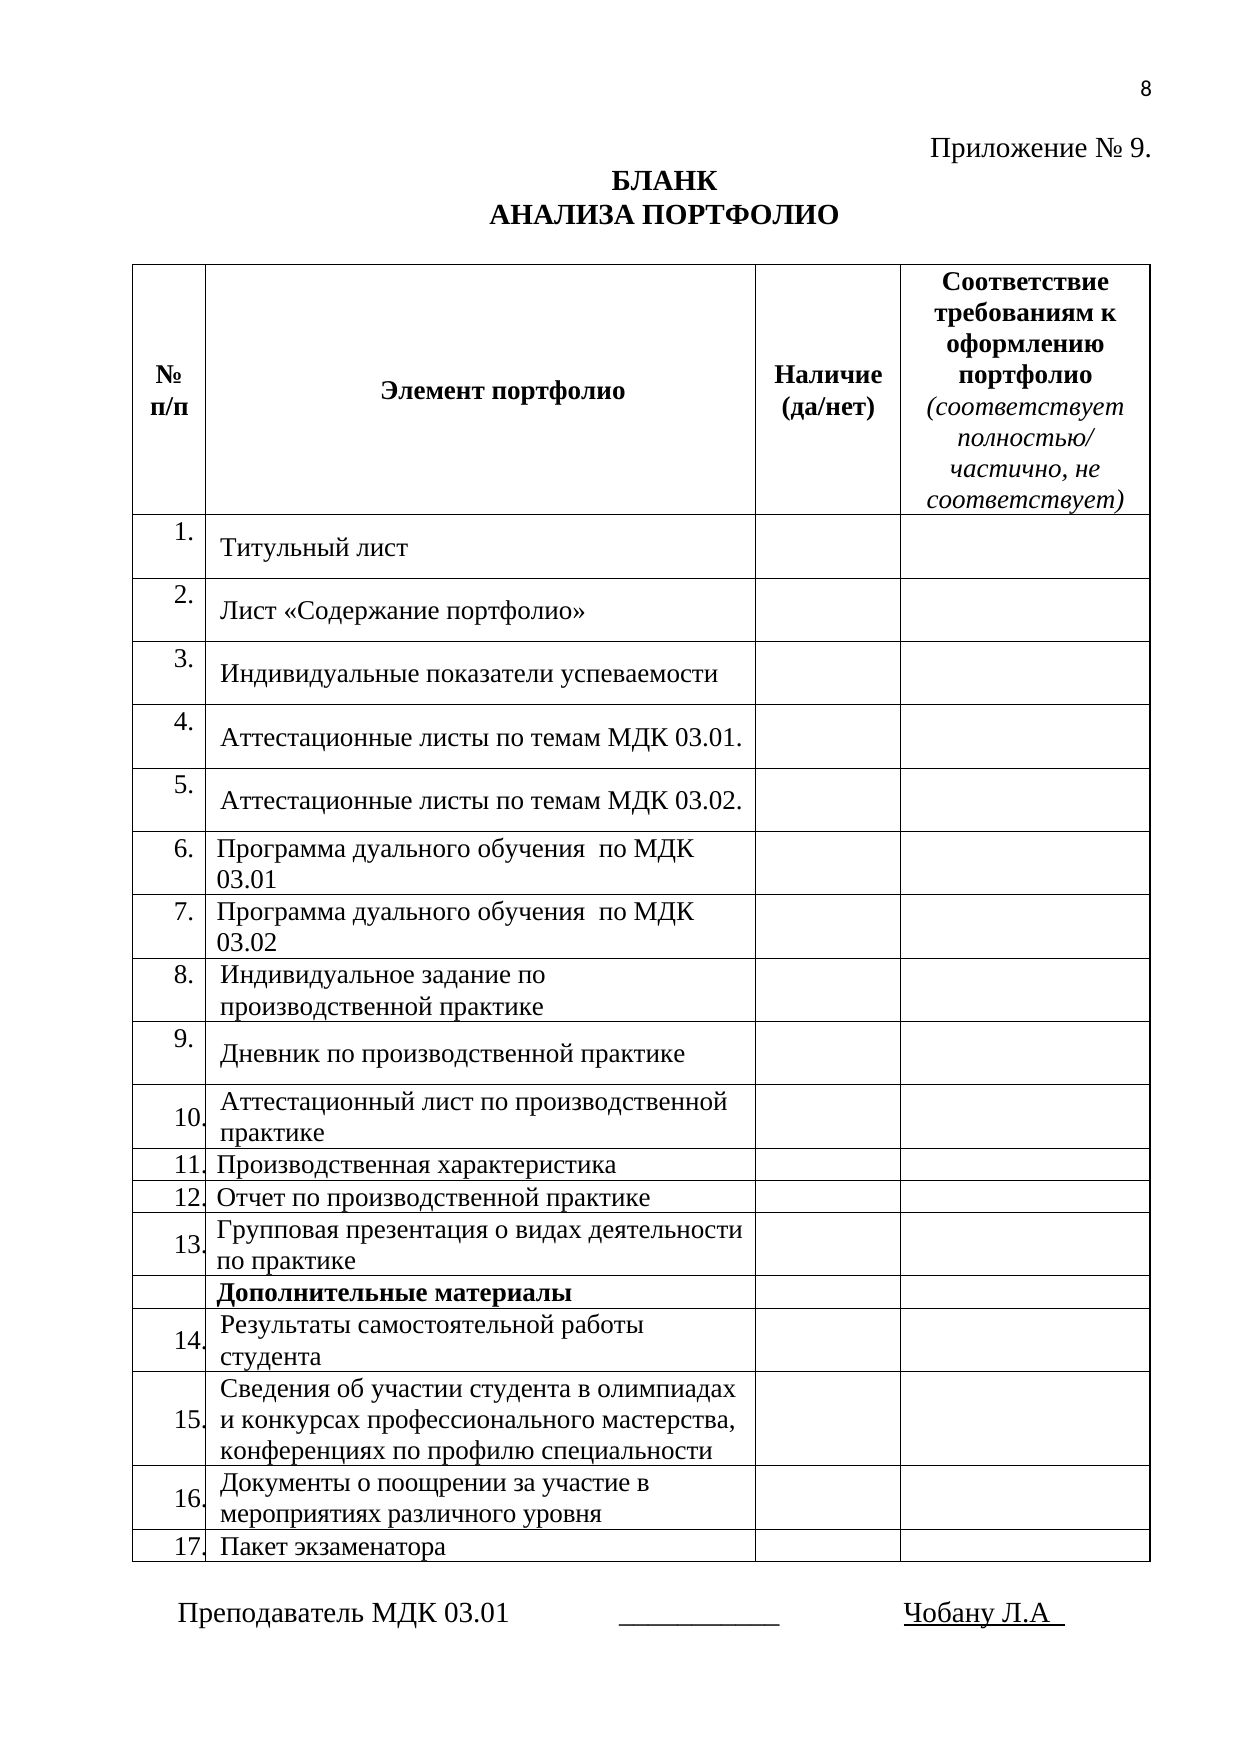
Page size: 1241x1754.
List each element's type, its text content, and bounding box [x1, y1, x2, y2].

table_cell Аттестационный лист по производственной практике [206, 1085, 755, 1147]
table_cell [133, 1085, 205, 1147]
table_cell [133, 1276, 205, 1307]
table_cell [901, 895, 1149, 957]
table_cell Результаты самостоятельной работы студента [206, 1309, 755, 1371]
table_cell Лист «Содержание портфолио» [206, 579, 755, 641]
table_cell Индивидуальное задание по производственной практике [206, 959, 755, 1021]
table_cell Дополнительные материалы [206, 1276, 755, 1307]
table_cell [133, 705, 205, 767]
table_cell [901, 1276, 1149, 1307]
text БЛАНК [177, 163, 1152, 197]
table_cell [756, 769, 900, 831]
text Приложение № 9. [177, 130, 1152, 163]
table_cell [756, 1466, 900, 1528]
table_cell [133, 579, 205, 641]
table_cell [133, 769, 205, 831]
table_cell [756, 1213, 900, 1275]
table_header Наличие (да/нет) [756, 265, 900, 514]
table_cell Групповая презентация о видах деятельности по практике [206, 1213, 755, 1275]
table_cell [133, 959, 205, 1021]
table_cell [901, 1085, 1149, 1147]
table_cell [901, 1466, 1149, 1528]
table_cell [901, 642, 1149, 704]
table_cell [133, 1466, 205, 1528]
table_cell [756, 1309, 900, 1371]
table_cell [756, 642, 900, 704]
table_cell [756, 1530, 900, 1561]
table_cell [901, 1149, 1149, 1180]
table_cell [756, 705, 900, 767]
table_cell Аттестационные листы по темам МДК 03.02. [206, 769, 755, 831]
table_cell [901, 1309, 1149, 1371]
table_cell Программа дуального обучения по МДК 03.01 [206, 832, 755, 894]
table_cell [756, 1276, 900, 1307]
table_cell [901, 1213, 1149, 1275]
table_cell [133, 1213, 205, 1275]
table_cell Сведения об участии студента в олимпиадах и конкурсах профессионального мастерства, конференциях по профилю специальности [206, 1372, 755, 1465]
table_cell [133, 1181, 205, 1212]
table_cell [133, 1149, 205, 1180]
table_cell Аттестационные листы по темам МДК 03.01. [206, 705, 755, 767]
text Преподаватель МДК 03.01 ___________ Чобану Л.А_ [177, 1595, 1152, 1629]
table_cell Документы о поощрении за участие в мероприятиях различного уровня [206, 1466, 755, 1528]
table_cell [133, 515, 205, 577]
table_cell [133, 832, 205, 894]
table_cell [756, 1372, 900, 1465]
table_cell [756, 515, 900, 577]
table_header Элемент портфолио [206, 265, 755, 514]
table_cell [901, 579, 1149, 641]
table_cell [756, 1022, 900, 1084]
table_cell [756, 1085, 900, 1147]
table_cell [756, 579, 900, 641]
table_cell Титульный лист [206, 515, 755, 577]
table_cell [133, 895, 205, 957]
table_cell Отчет по производственной практике [206, 1181, 755, 1212]
table_cell [901, 515, 1149, 577]
table_cell [133, 1530, 205, 1561]
table_header Соответствие требованиям к оформлению портфолио (соответствует полностью/ частично, не соответствует) [901, 265, 1149, 514]
table_cell [756, 895, 900, 957]
table_cell [133, 1372, 205, 1465]
table_cell [756, 1181, 900, 1212]
table_cell Программа дуального обучения по МДК 03.02 [206, 895, 755, 957]
table_cell [133, 1022, 205, 1084]
table_cell [901, 705, 1149, 767]
table_cell [901, 1372, 1149, 1465]
table_cell Пакет экзаменатора [206, 1530, 755, 1561]
text АНАЛИЗА ПОРТФОЛИО [177, 197, 1152, 230]
table_cell [901, 1022, 1149, 1084]
table_cell [901, 959, 1149, 1021]
table_cell Дневник по производственной практике [206, 1022, 755, 1084]
table_cell Индивидуальные показатели успеваемости [206, 642, 755, 704]
table_cell [901, 1181, 1149, 1212]
table_cell [133, 642, 205, 704]
table_header № п/п [133, 265, 205, 514]
table_cell [901, 769, 1149, 831]
table_cell [756, 1149, 900, 1180]
table_cell [133, 1309, 205, 1371]
table_cell [756, 832, 900, 894]
table_cell [901, 1530, 1149, 1561]
table_cell [756, 959, 900, 1021]
table_cell Производственная характеристика [206, 1149, 755, 1180]
table_cell [901, 832, 1149, 894]
